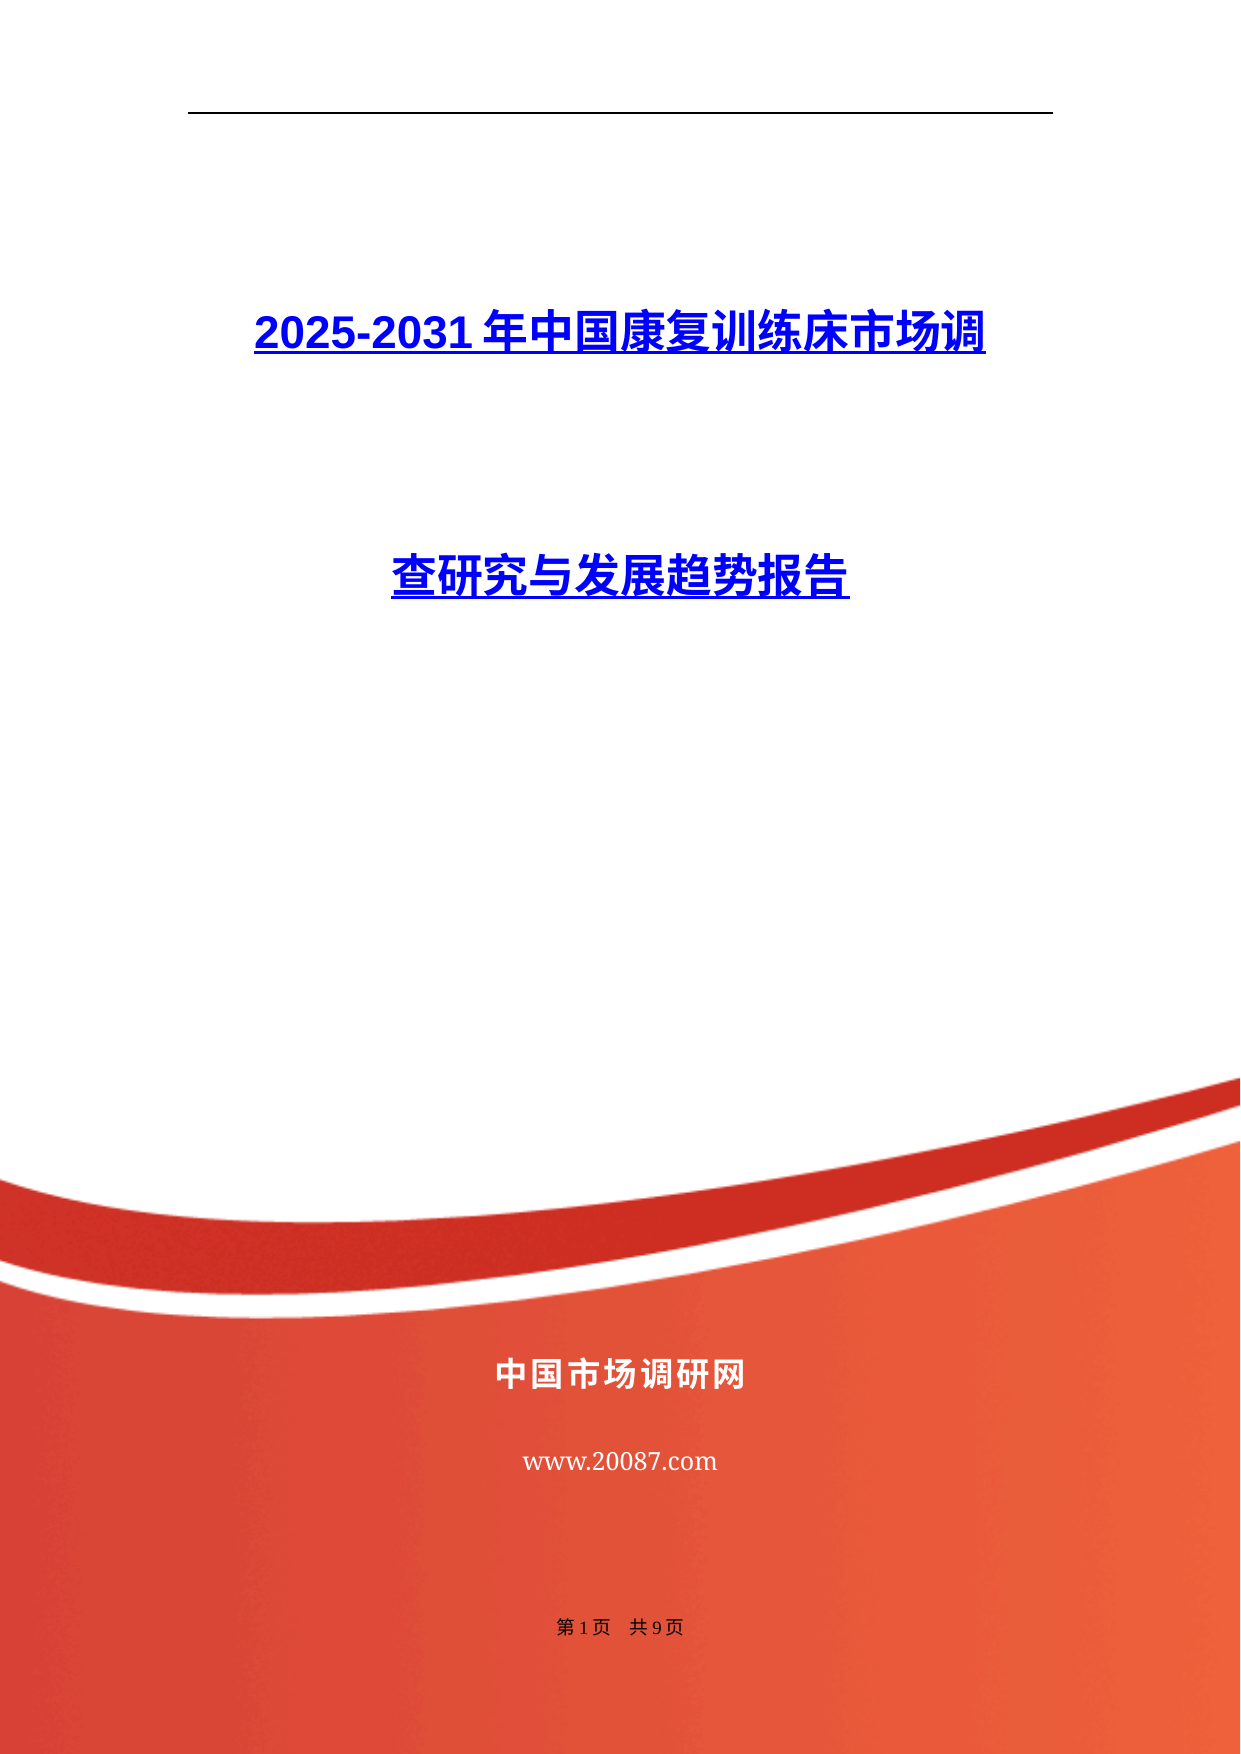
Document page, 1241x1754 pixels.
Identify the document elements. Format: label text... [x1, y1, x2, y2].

subtitle 中国市场调研网 [187, 1339, 1053, 1404]
picture [0, 1006, 1241, 1754]
text www.20087.com [187, 1428, 1053, 1493]
table_header 2025-2031年中国康复训练床市场调查研究与发展趋势报告 [188, 207, 1053, 773]
